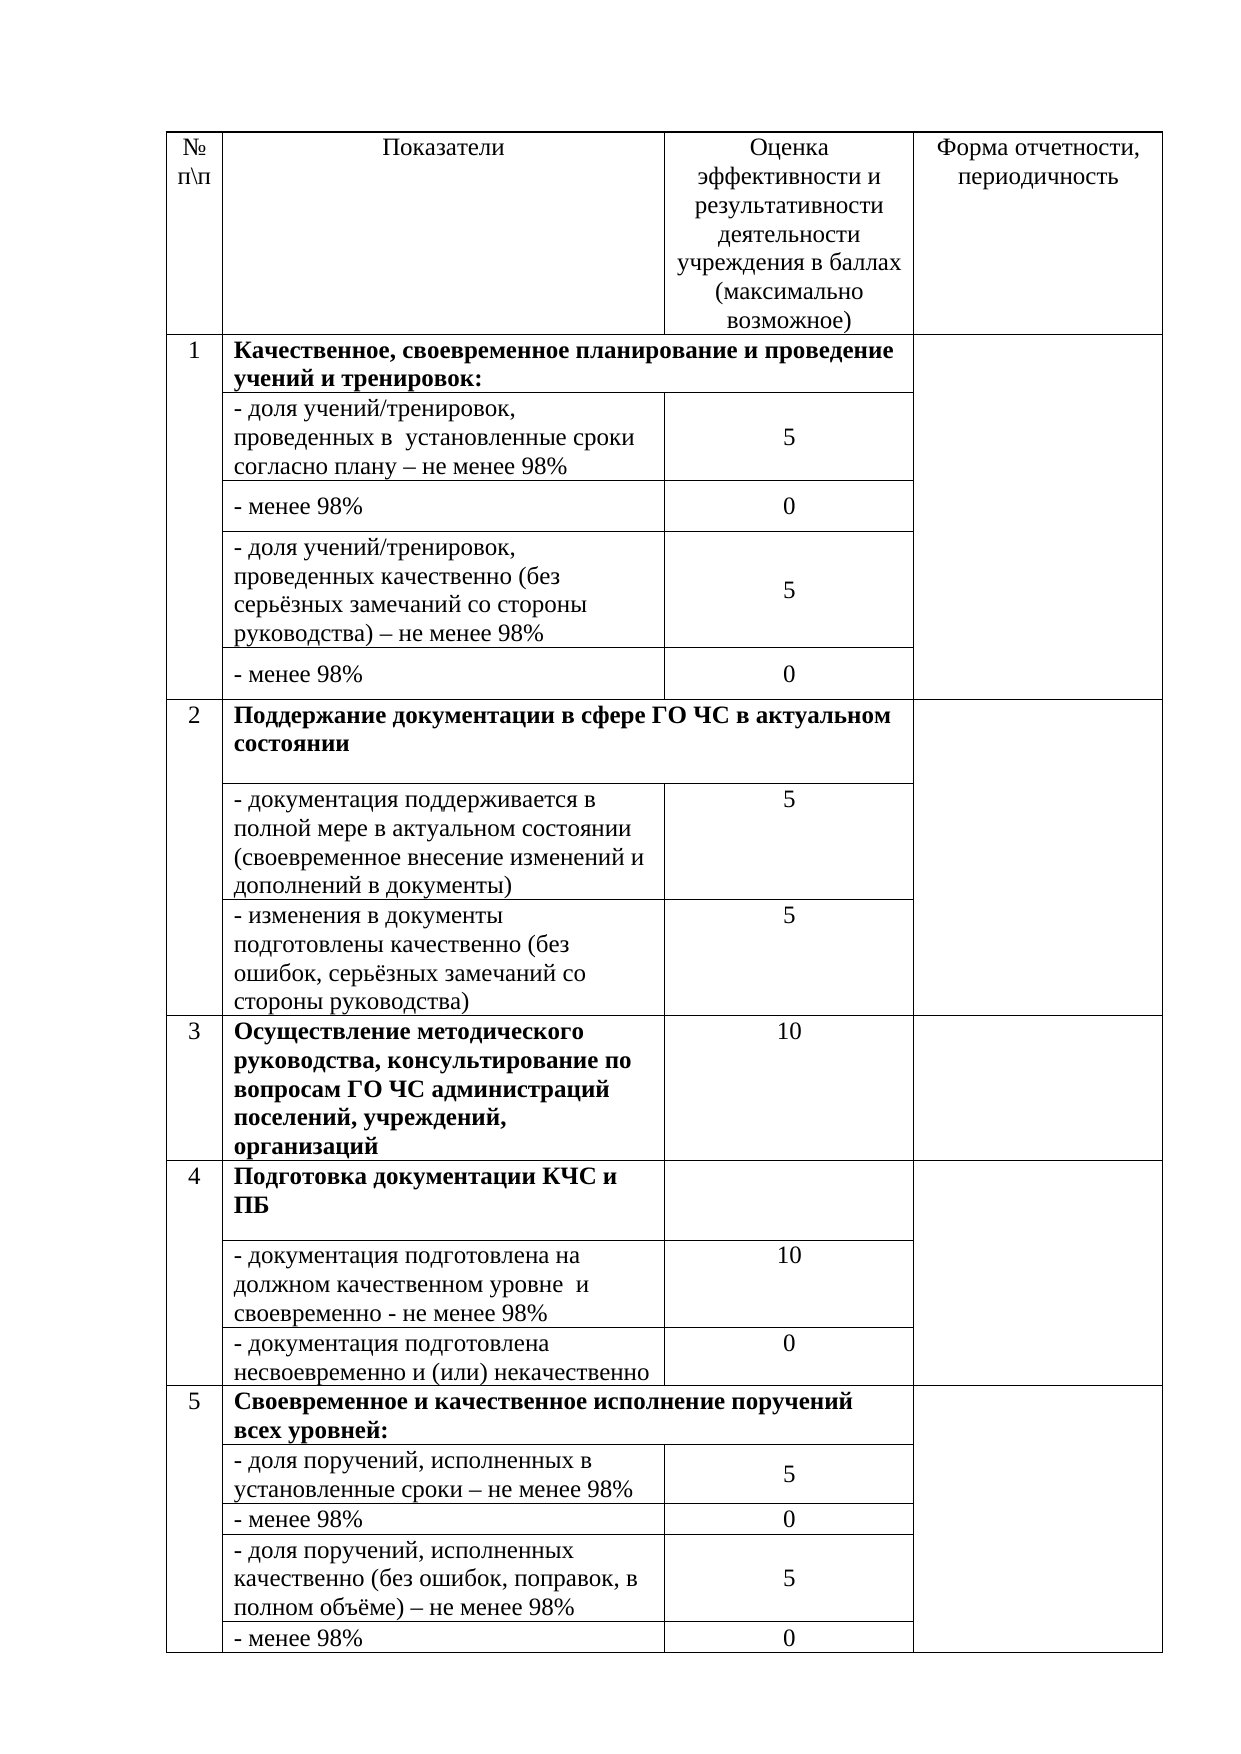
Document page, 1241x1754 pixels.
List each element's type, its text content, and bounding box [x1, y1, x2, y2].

table_cell [914, 700, 1162, 1015]
table_cell Своевременное и качественное исполнение поручений всех уровней: [223, 1386, 913, 1444]
table_cell - доля учений/тренировок, проведенных в установленные сроки согласно плану – не менее 98% [223, 393, 664, 479]
table_cell 0 [665, 1328, 913, 1385]
table_cell 5 [665, 1445, 913, 1502]
table_cell 5 [665, 1535, 913, 1621]
table_cell - менее 98% [223, 1622, 664, 1652]
table_cell - доля поручений, исполненных качественно (без ошибок, поправок, в полном объёме) – не менее 98% [223, 1535, 664, 1621]
table_cell - менее 98% [223, 481, 664, 531]
table_cell Подготовка документации КЧС и ПБ [223, 1161, 664, 1239]
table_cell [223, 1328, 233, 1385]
table_header № п\п [167, 133, 222, 334]
table_header Форма отчетности, периодичность [914, 133, 1162, 334]
table_cell - менее 98% [223, 1504, 664, 1534]
table_cell 0 [665, 648, 913, 699]
table_cell 10 [665, 1016, 913, 1160]
table_cell 5 [665, 393, 913, 479]
table_header Оценка эффективности и результативности деятельности учреждения в баллах (максимально возможное) [665, 133, 913, 334]
table_cell 4 [167, 1161, 222, 1385]
table_cell [914, 1016, 1162, 1160]
table_cell Качественное, своевременное планирование и проведение учений и тренировок: [223, 335, 913, 392]
table_cell [914, 1386, 1162, 1652]
table_cell 5 [665, 900, 913, 1015]
table_cell - доля поручений, исполненных в установленные сроки – не менее 98% [223, 1445, 664, 1502]
table_header Показатели [223, 133, 664, 334]
table_cell 3 [167, 1016, 222, 1160]
table_cell 5 [167, 1386, 222, 1652]
table_cell Осуществление методического руководства, консультирование по вопросам ГО ЧС администраций поселений, учреждений, организаций [223, 1016, 664, 1160]
table_cell [665, 1161, 913, 1239]
table_cell [914, 335, 1162, 699]
table_cell 1 [167, 335, 222, 699]
table_cell 5 [665, 784, 913, 899]
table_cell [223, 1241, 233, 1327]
table_cell 2 [167, 700, 222, 1015]
table_cell 0 [665, 1504, 913, 1534]
table_cell 5 [665, 532, 913, 647]
table_cell - доля учений/тренировок, проведенных качественно (без серьёзных замечаний со стороны руководства) – не менее 98% [223, 532, 664, 647]
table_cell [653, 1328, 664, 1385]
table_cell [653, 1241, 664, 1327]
table_cell [914, 1161, 1162, 1385]
table_cell - документация поддерживается в полной мере в актуальном состоянии (своевременное внесение изменений и дополнений в документы) [223, 784, 664, 899]
table_cell 10 [665, 1241, 913, 1327]
table_cell 0 [665, 1622, 913, 1652]
table_cell Поддержание документации в сфере ГО ЧС в актуальном состоянии [223, 700, 913, 783]
table_cell - менее 98% [223, 648, 664, 699]
table_cell 0 [665, 481, 913, 531]
table_cell - изменения в документы подготовлены качественно (без ошибок, серьёзных замечаний со стороны руководства) [223, 900, 664, 1015]
